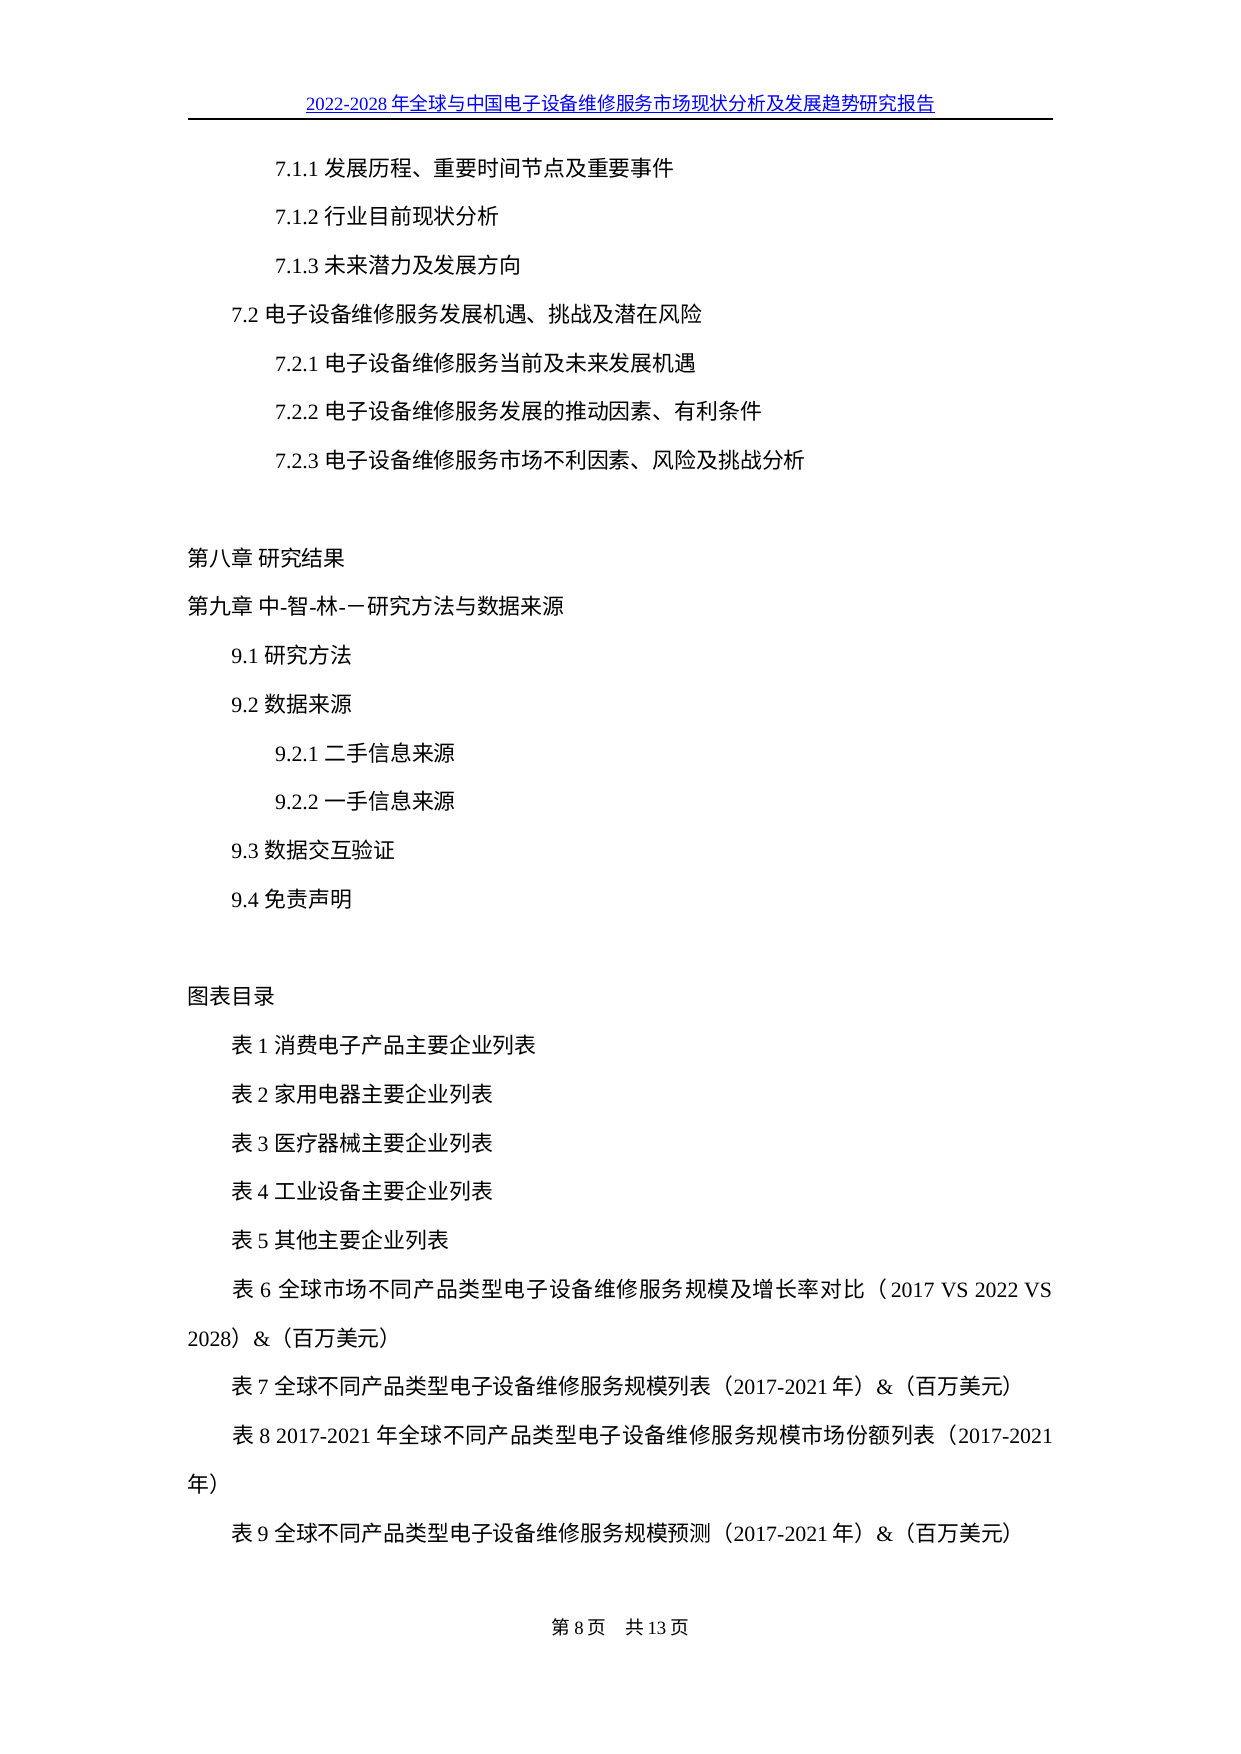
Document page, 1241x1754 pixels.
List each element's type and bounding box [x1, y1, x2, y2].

text [187, 150, 1053, 1548]
